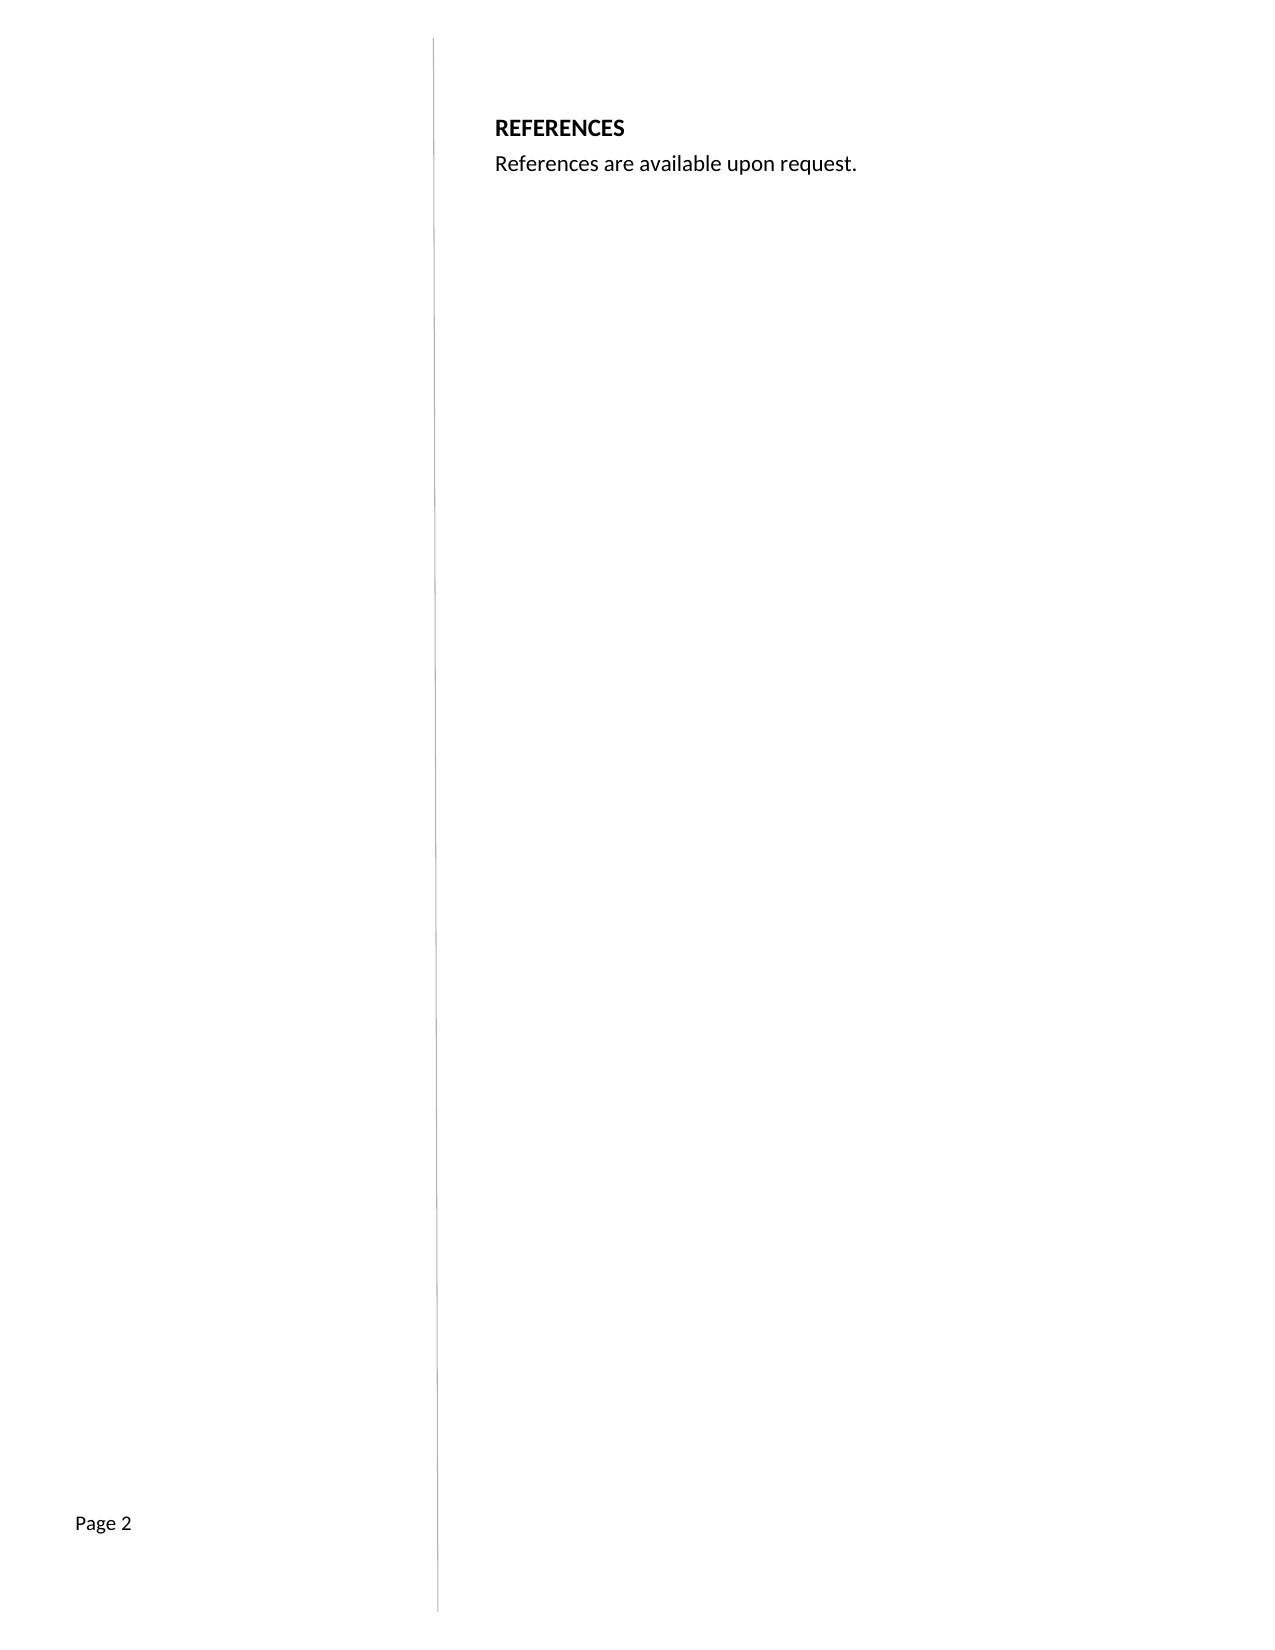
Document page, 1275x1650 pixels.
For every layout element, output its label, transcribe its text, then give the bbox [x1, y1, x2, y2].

subtitle References [495, 112, 1200, 143]
text References are available upon request. [495, 149, 1200, 177]
